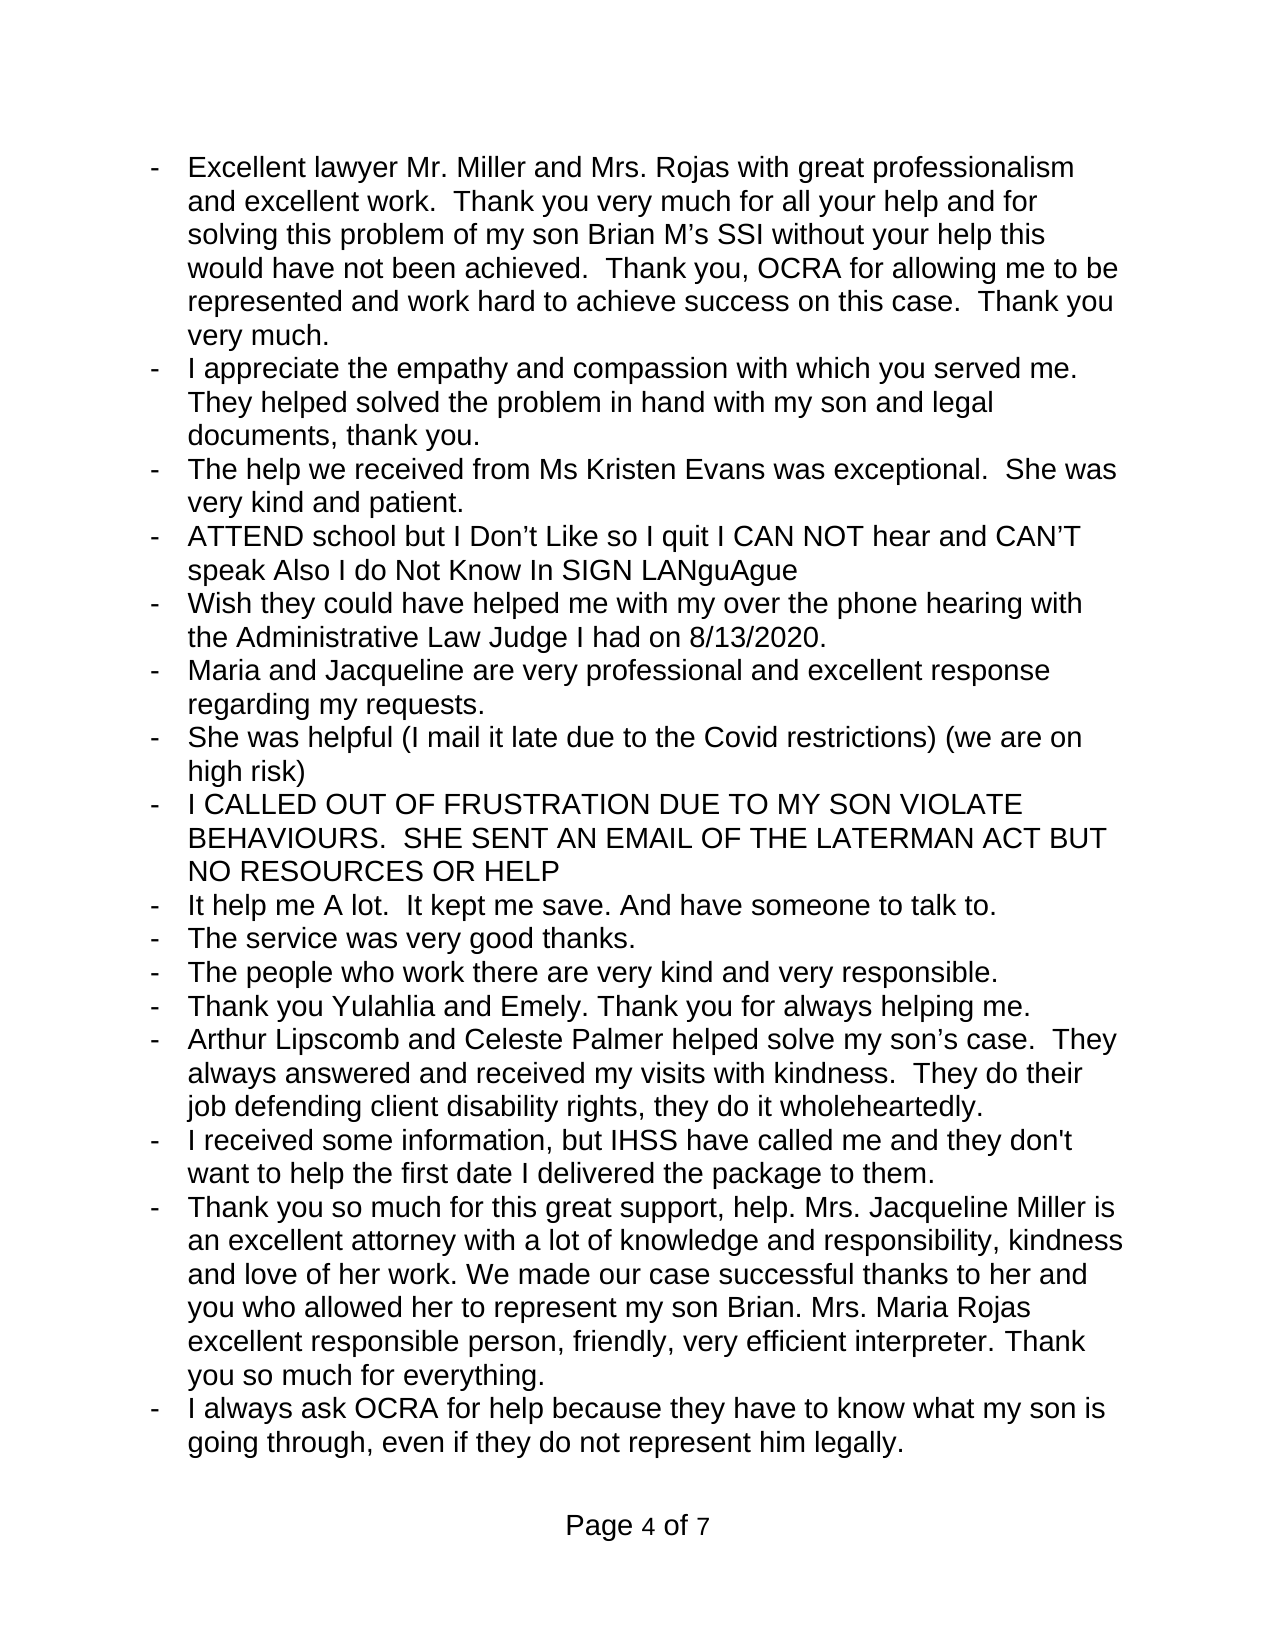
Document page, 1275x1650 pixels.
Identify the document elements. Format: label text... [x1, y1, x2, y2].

list I CALLED OUT OF FRUSTRATION DUE TO MY SON VIOLATE BEHAVIOURS. SHE SENT AN EMAIL OF THE LATERMAN ACT BUT NO RESOURCES OR HELP [150, 787, 1125, 888]
list Thank you so much for this great support, help. Mrs. Jacqueline Miller is an excellent attorney with a lot of knowledge and responsibility, kindness and love of her work. We made our case successful thanks to her and you who allowed her to represent my son Brian. Mrs. Maria Rojas excellent responsible person, friendly, very efficient interpreter. Thank you so much for everything. [150, 1190, 1125, 1391]
list Wish they could have helped me with my over the phone hearing with the Administrative Law Judge I had on 8/13/2020. [150, 586, 1125, 653]
list It help me A lot. It kept me save. And have someone to talk to. [150, 888, 1125, 921]
list I appreciate the empathy and compassion with which you served me. They helped solved the problem in hand with my son and legal documents, thank you. [150, 351, 1125, 452]
list The people who work there are very kind and very responsible. [150, 955, 1125, 988]
list Arthur Lipscomb and Celeste Palmer helped solve my son’s case. They always answered and received my visits with kindness. They do their job defending client disability rights, they do it wholeheartedly. [150, 1022, 1125, 1123]
list I always ask OCRA for help because they have to know what my son is going through, even if they do not represent him legally. [150, 1391, 1125, 1458]
list I received some information, but IHSS have called me and they don't want to help the first date I delivered the package to them. [150, 1123, 1125, 1190]
list ATTEND school but I Don’t Like so I quit I CAN NOT hear and CAN’T speak Also I do Not Know In SIGN LANguAgue [150, 519, 1125, 586]
list The service was very good thanks. [150, 921, 1125, 955]
list She was helpful (I mail it late due to the Covid restrictions) (we are on high risk) [150, 720, 1125, 787]
list Thank you Yulahlia and Emely. Thank you for always helping me. [150, 988, 1125, 1022]
list The help we received from Ms Kristen Evans was exceptional. She was very kind and patient. [150, 452, 1125, 519]
list Excellent lawyer Mr. Miller and Mrs. Rojas with great professionalism and excellent work. Thank you very much for all your help and for solving this problem of my son Brian M’s SSI without your help this would have not been achieved. Thank you, OCRA for allowing me to be represented and work hard to achieve success on this case. Thank you very much. [150, 150, 1125, 351]
list Maria and Jacqueline are very professional and excellent response regarding my requests. [150, 653, 1125, 720]
